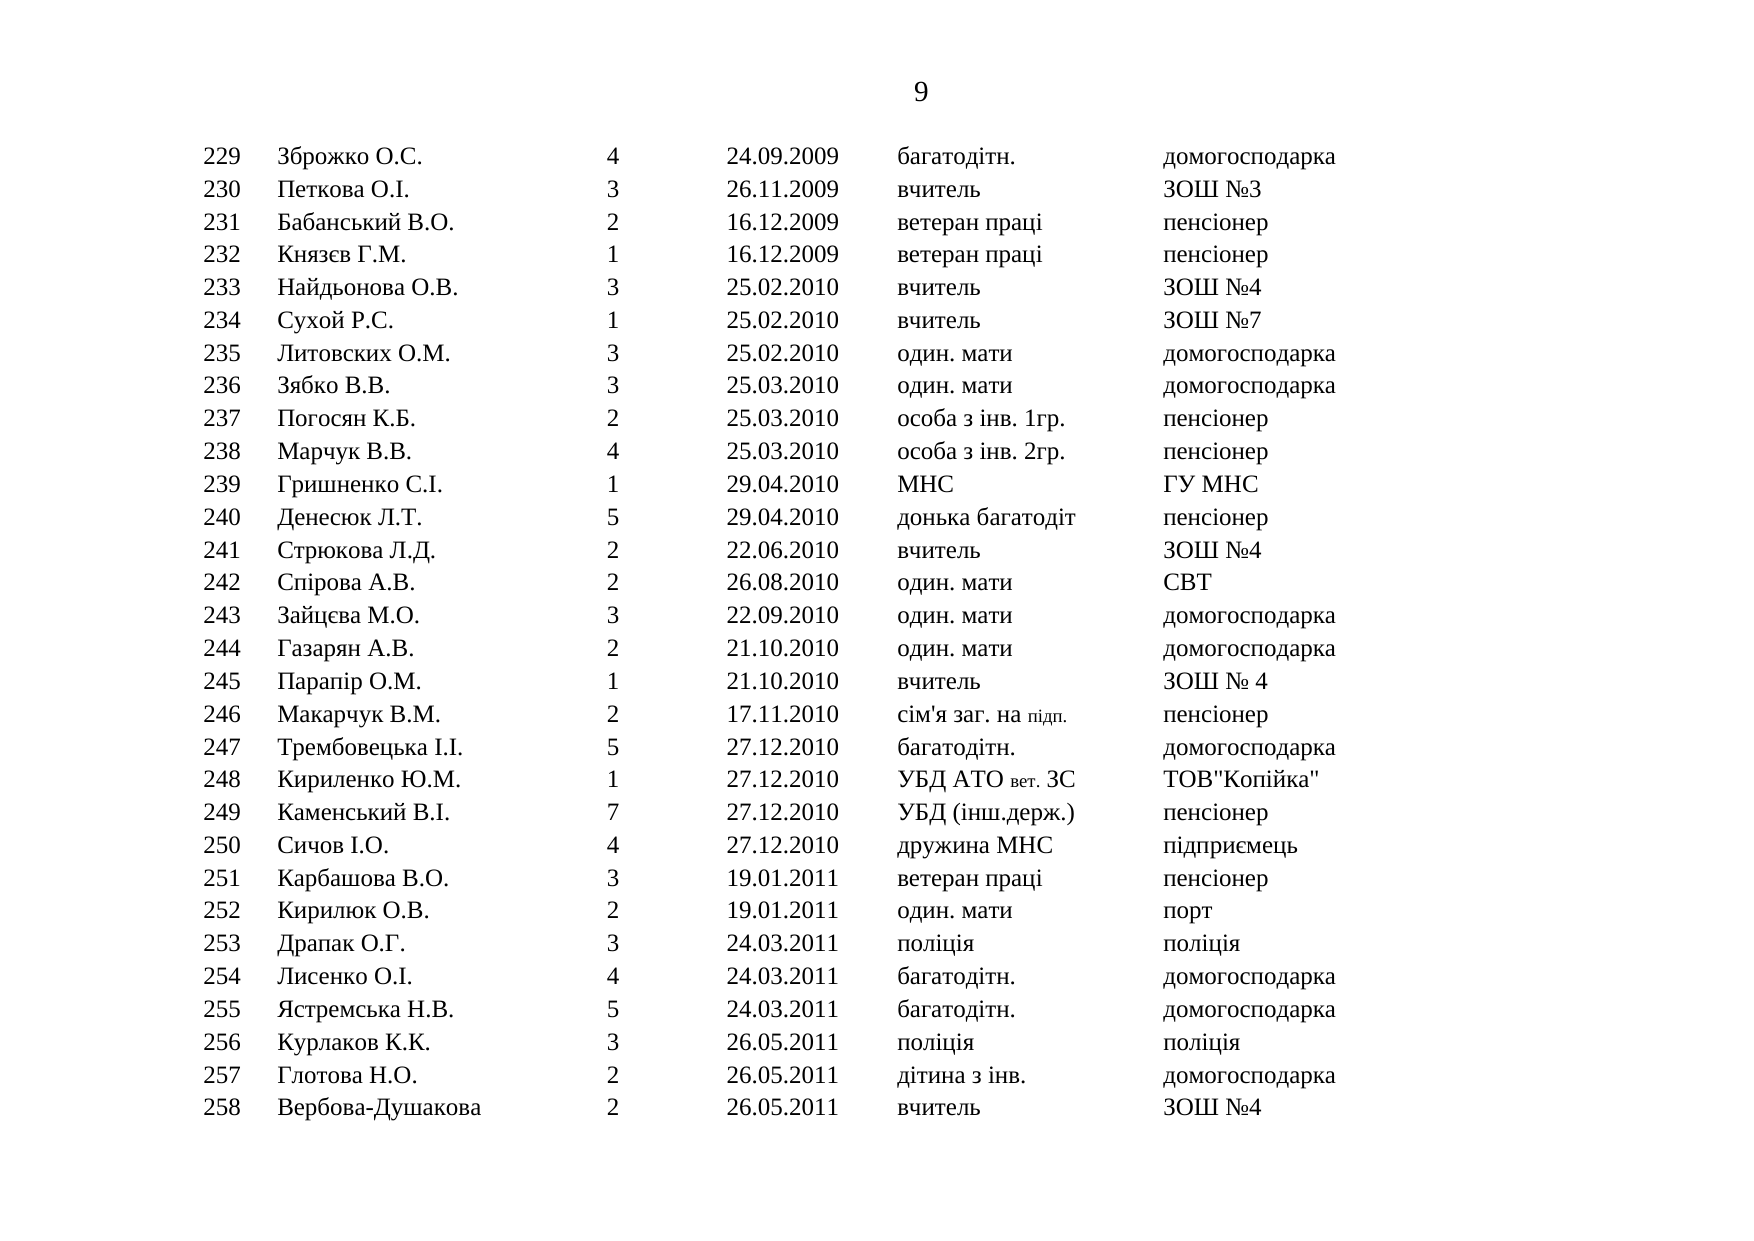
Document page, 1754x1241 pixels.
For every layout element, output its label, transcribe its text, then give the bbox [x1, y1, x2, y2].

table_cell Сичов І.О. [266, 830, 546, 863]
table_cell Макарчук В.М. [266, 699, 546, 732]
table_cell ЗОШ № 4 [1152, 666, 1417, 699]
table_cell Кирилюк О.В. [266, 896, 546, 928]
table_cell 231 [178, 207, 266, 239]
table_cell пенсіонер [1152, 863, 1417, 896]
table_cell МНС [886, 469, 1152, 502]
table_cell 26.08.2010 [679, 568, 886, 600]
table_cell поліція [1152, 1027, 1417, 1060]
table_cell Парапір О.М. [266, 666, 546, 699]
table_cell домогосподарка [1152, 732, 1417, 764]
table_cell Зайцєва М.О. [266, 600, 546, 633]
table_cell 238 [178, 436, 266, 469]
table_cell домогосподарка [1152, 600, 1417, 633]
table_cell домогосподарка [1152, 1060, 1417, 1092]
table_cell 25.03.2010 [679, 371, 886, 403]
table_cell донька багатодіт [886, 502, 1152, 535]
table_cell Найдьонова О.В. [266, 272, 546, 305]
table_cell пенсіонер [1152, 502, 1417, 535]
table_cell ЗОШ №3 [1152, 174, 1417, 207]
table_cell 2 [546, 1060, 679, 1092]
table_cell 27.12.2010 [679, 797, 886, 830]
table_cell ветеран праці [886, 863, 1152, 896]
table_cell 3 [546, 600, 679, 633]
table_cell 3 [546, 1027, 679, 1060]
table_cell пенсіонер [1152, 797, 1417, 830]
table_cell 3 [546, 863, 679, 896]
table_cell 241 [178, 535, 266, 567]
table_cell Стрюкова Л.Д. [266, 535, 546, 567]
table_cell один. мати [886, 600, 1152, 633]
table_cell 1 [546, 469, 679, 502]
table_cell домогосподарка [1152, 338, 1417, 371]
table_cell 249 [178, 797, 266, 830]
table_cell Ястремська Н.В. [266, 994, 546, 1027]
table_cell один. мати [886, 371, 1152, 403]
table_cell 21.10.2010 [679, 633, 886, 666]
table_cell Спірова А.В. [266, 568, 546, 600]
table_cell 235 [178, 338, 266, 371]
table_cell 250 [178, 830, 266, 863]
table_cell дітина з інв. [886, 1060, 1152, 1092]
table_cell 24.09.2009 [679, 141, 886, 174]
table_cell Марчук В.В. [266, 436, 546, 469]
table_cell Денесюк Л.Т. [266, 502, 546, 535]
table_cell особа з інв. 2гр. [886, 436, 1152, 469]
table_cell 1 [546, 305, 679, 338]
table_cell Карбашова В.О. [266, 863, 546, 896]
table_cell Лисенко О.І. [266, 961, 546, 994]
table_cell вчитель [886, 666, 1152, 699]
table_cell ЗОШ №4 [1152, 272, 1417, 305]
table_cell 25.02.2010 [679, 338, 886, 371]
table_cell один. мати [886, 896, 1152, 928]
table_cell Газарян А.В. [266, 633, 546, 666]
table_cell вчитель [886, 535, 1152, 567]
table_cell Сухой Р.С. [266, 305, 546, 338]
table_cell Кириленко Ю.М. [266, 764, 546, 797]
table_cell пенсіонер [1152, 404, 1417, 436]
table_cell 24.03.2011 [679, 929, 886, 961]
table_cell 27.12.2010 [679, 830, 886, 863]
table_cell 3 [546, 929, 679, 961]
table_cell 247 [178, 732, 266, 764]
table_cell 5 [546, 732, 679, 764]
table_cell 25.02.2010 [679, 305, 886, 338]
table_cell 3 [546, 371, 679, 403]
table_cell 253 [178, 929, 266, 961]
table_cell СВТ [1152, 568, 1417, 600]
table_cell 252 [178, 896, 266, 928]
table_cell 27.12.2010 [679, 764, 886, 797]
table_cell Петкова О.І. [266, 174, 546, 207]
table_cell багатодітн. [886, 994, 1152, 1027]
table_cell Каменський В.І. [266, 797, 546, 830]
table_cell 258 [178, 1093, 266, 1125]
table_cell 242 [178, 568, 266, 600]
table_cell 26.11.2009 [679, 174, 886, 207]
table_cell вчитель [886, 272, 1152, 305]
table_cell 26.05.2011 [679, 1060, 886, 1092]
table_cell 27.12.2010 [679, 732, 886, 764]
table_cell ТОВ"Копійка" [1152, 764, 1417, 797]
table_cell 25.02.2010 [679, 272, 886, 305]
table_cell 237 [178, 404, 266, 436]
table_cell 4 [546, 830, 679, 863]
table_cell ветеран праці [886, 207, 1152, 239]
table_cell 1 [546, 666, 679, 699]
table_cell вчитель [886, 1093, 1152, 1125]
table_cell 26.05.2011 [679, 1027, 886, 1060]
table_cell Курлаков К.К. [266, 1027, 546, 1060]
table_cell поліція [886, 929, 1152, 961]
table_cell 4 [546, 141, 679, 174]
table_cell багатодітн. [886, 961, 1152, 994]
table_cell 5 [546, 994, 679, 1027]
table_cell Гришненко С.І. [266, 469, 546, 502]
table_cell 257 [178, 1060, 266, 1092]
table_cell 2 [546, 207, 679, 239]
table_cell 16.12.2009 [679, 207, 886, 239]
table_cell домогосподарка [1152, 994, 1417, 1027]
table_cell ЗОШ №7 [1152, 305, 1417, 338]
table_cell один. мати [886, 633, 1152, 666]
table_cell 5 [546, 502, 679, 535]
table_cell 2 [546, 699, 679, 732]
table_cell 2 [546, 896, 679, 928]
table_cell 29.04.2010 [679, 469, 886, 502]
table_cell 256 [178, 1027, 266, 1060]
table_cell 22.06.2010 [679, 535, 886, 567]
table_cell 234 [178, 305, 266, 338]
table_cell Погосян К.Б. [266, 404, 546, 436]
table_cell 236 [178, 371, 266, 403]
table_cell один. мати [886, 568, 1152, 600]
table_cell 246 [178, 699, 266, 732]
table_cell багатодітн. [886, 141, 1152, 174]
table_cell 25.03.2010 [679, 404, 886, 436]
table_cell 240 [178, 502, 266, 535]
table_cell 26.05.2011 [679, 1093, 886, 1125]
table_cell 3 [546, 272, 679, 305]
table_cell пенсіонер [1152, 207, 1417, 239]
table_cell 255 [178, 994, 266, 1027]
table_cell 2 [546, 404, 679, 436]
table_cell багатодітн. [886, 732, 1152, 764]
table_cell 7 [546, 797, 679, 830]
table_cell ветеран праці [886, 239, 1152, 272]
table_cell дружина МНС [886, 830, 1152, 863]
table_cell 25.03.2010 [679, 436, 886, 469]
table_cell 24.03.2011 [679, 994, 886, 1027]
table_cell 21.10.2010 [679, 666, 886, 699]
table_cell 24.03.2011 [679, 961, 886, 994]
table_cell домогосподарка [1152, 371, 1417, 403]
table_cell поліція [886, 1027, 1152, 1060]
table_cell 4 [546, 961, 679, 994]
table_cell Драпак О.Г. [266, 929, 546, 961]
table_cell Зябко В.В. [266, 371, 546, 403]
table_cell Литовских О.М. [266, 338, 546, 371]
table_cell порт [1152, 896, 1417, 928]
table_cell 19.01.2011 [679, 896, 886, 928]
table_cell особа з інв. 1гр. [886, 404, 1152, 436]
table_cell 248 [178, 764, 266, 797]
table_cell один. мати [886, 338, 1152, 371]
table_cell поліція [1152, 929, 1417, 961]
table_cell 16.12.2009 [679, 239, 886, 272]
table_cell домогосподарка [1152, 633, 1417, 666]
table_cell 17.11.2010 [679, 699, 886, 732]
table_cell 29.04.2010 [679, 502, 886, 535]
table_cell Зброжко О.С. [266, 141, 546, 174]
table_cell Бабанський В.О. [266, 207, 546, 239]
table_cell 2 [546, 633, 679, 666]
table_cell 230 [178, 174, 266, 207]
table_cell 1 [546, 764, 679, 797]
table_cell УБД (інш.держ.) [886, 797, 1152, 830]
table_cell пенсіонер [1152, 699, 1417, 732]
table_cell 4 [546, 436, 679, 469]
table_cell 254 [178, 961, 266, 994]
table_cell домогосподарка [1152, 961, 1417, 994]
table_cell ГУ МНС [1152, 469, 1417, 502]
table_cell 1 [546, 239, 679, 272]
table_cell 3 [546, 338, 679, 371]
table_cell 243 [178, 600, 266, 633]
table_cell домогосподарка [1152, 141, 1417, 174]
table_cell 251 [178, 863, 266, 896]
table_cell ЗОШ №4 [1152, 1093, 1417, 1125]
table_cell 233 [178, 272, 266, 305]
table_cell 245 [178, 666, 266, 699]
table_cell Вербова-Душакова [266, 1093, 546, 1125]
table_cell пенсіонер [1152, 239, 1417, 272]
table_cell Князєв Г.М. [266, 239, 546, 272]
table_cell вчитель [886, 305, 1152, 338]
table_cell 19.01.2011 [679, 863, 886, 896]
table_cell Глотова Н.О. [266, 1060, 546, 1092]
table_cell 22.09.2010 [679, 600, 886, 633]
table_cell сім'я заг. на підп. [886, 699, 1152, 732]
table_cell вчитель [886, 174, 1152, 207]
table_cell 3 [546, 174, 679, 207]
table_cell 229 [178, 141, 266, 174]
table_cell УБД АТО вет. ЗС [886, 764, 1152, 797]
table_cell 2 [546, 568, 679, 600]
table_cell ЗОШ №4 [1152, 535, 1417, 567]
table_cell 244 [178, 633, 266, 666]
table_cell 2 [546, 1093, 679, 1125]
table_cell підприємець [1152, 830, 1417, 863]
table_cell 232 [178, 239, 266, 272]
table_cell 2 [546, 535, 679, 567]
table_cell 239 [178, 469, 266, 502]
table_cell пенсіонер [1152, 436, 1417, 469]
table_cell Трембовецька І.І. [266, 732, 546, 764]
